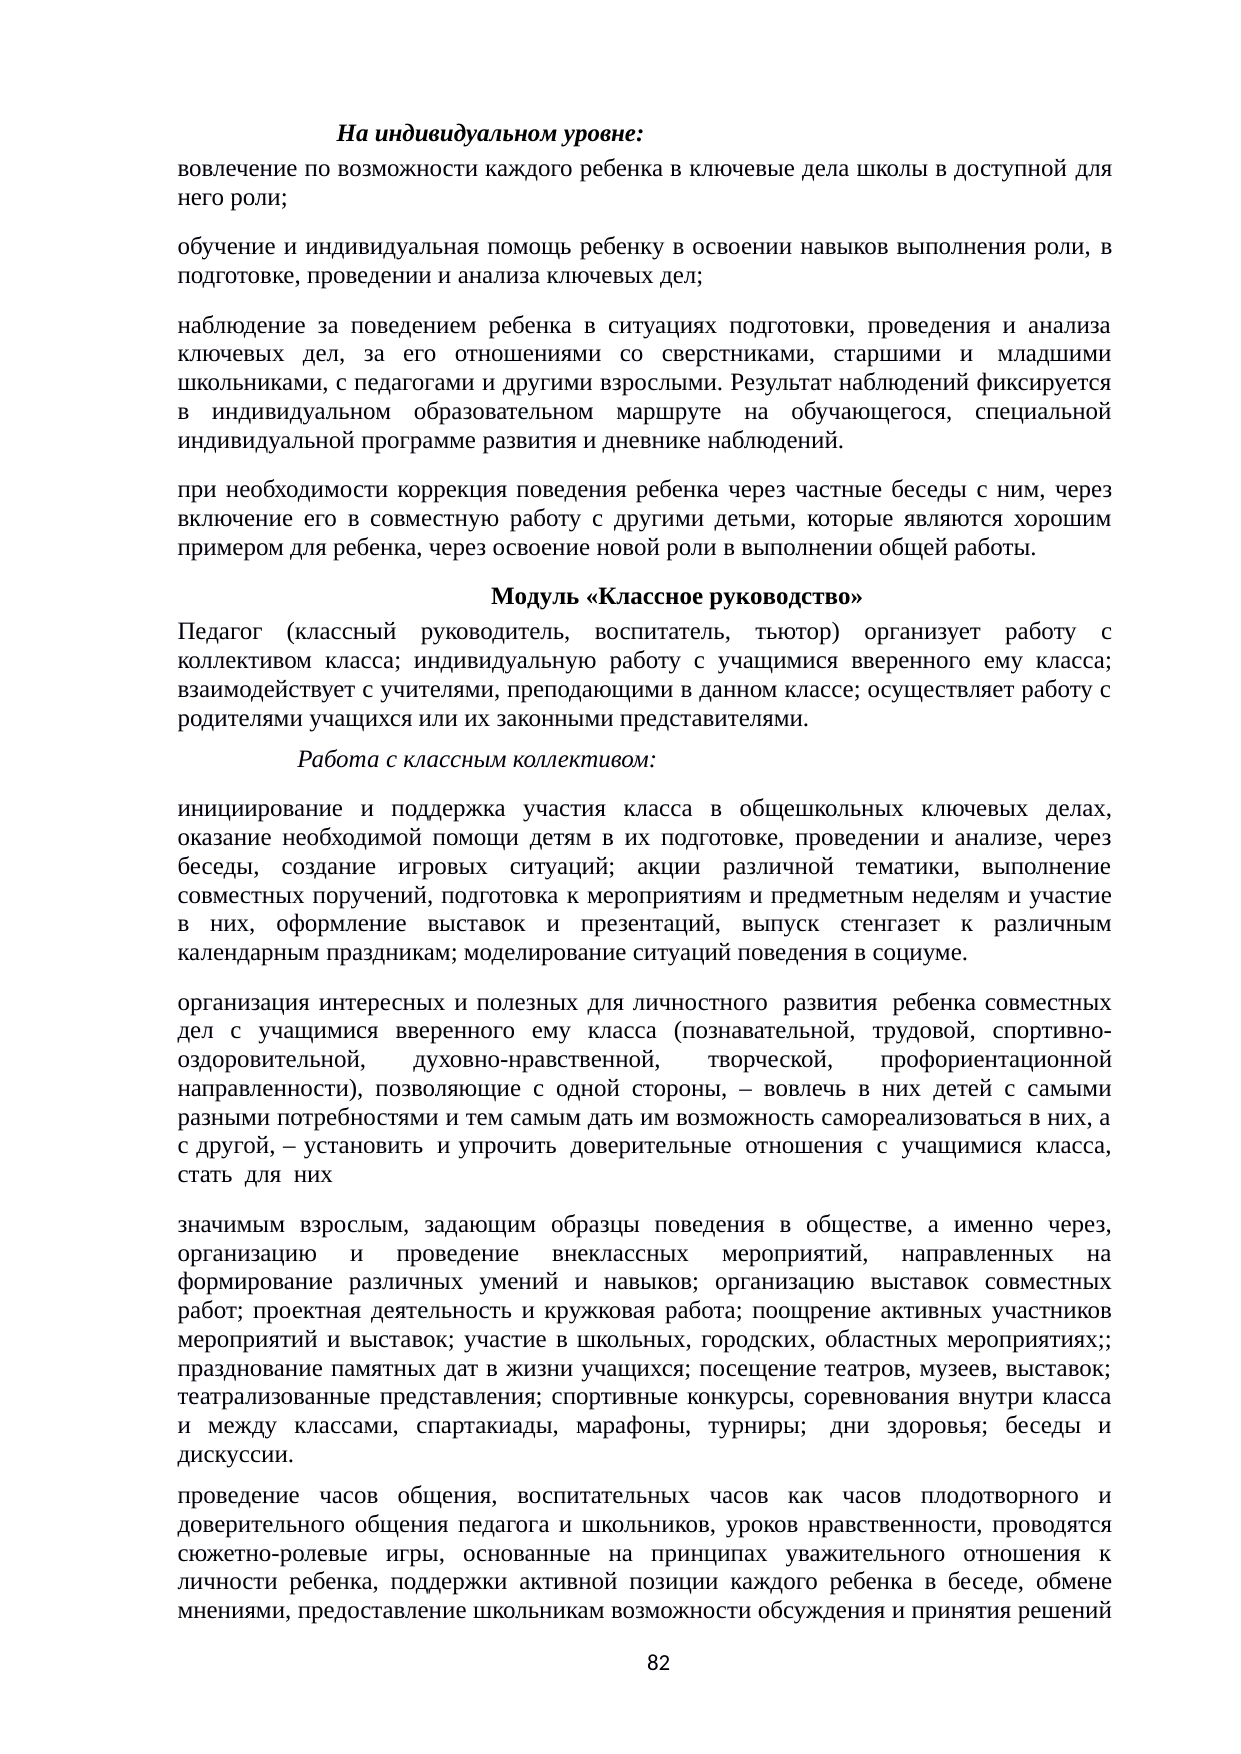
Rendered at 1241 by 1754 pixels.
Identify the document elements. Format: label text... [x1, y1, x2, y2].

text наблюдение за поведением ребенка в ситуациях подготовки, проведения и анализа ключевых дел, за его отношениями со сверстниками, старшими и младшими школьниками, с педагогами и другими взрослыми. Результат наблюдений фиксируется в индивидуальном образовательном маршруте на обучающегося, специальной индивидуальной программе развития и дневнике наблюдений. [177, 310, 1112, 453]
text организация интересных и полезных для личностного развития ребенка совместных дел с учащимися вверенного ему класса (познавательной, трудовой, спортивно-оздоровительной, духовно-нравственной, творческой, профориентационной направленности), позволяющие с одной стороны, – вовлечь в них детей с самыми разными потребностями и тем самым дать им возможность самореализоваться в них, а с другой, – установить и упрочить доверительные отношения с учащимися класса, стать для них [177, 987, 1112, 1188]
subtitle Модуль «Классное руководство» [491, 581, 1112, 610]
text Педагог (классный руководитель, воспитатель, тьютор) организует работу с коллективом класса; индивидуальную работу с учащимися вверенного ему класса; взаимодействует с учителями, преподающими в данном классе; осуществляет работу с родителями учащихся или их законными представителями. [177, 616, 1112, 731]
text при необходимости коррекция поведения ребенка через частные беседы с ним, через включение его в совместную работу с другими детьми, которые являются хорошим примером для ребенка, через освоение новой роли в выполнении общей работы. [177, 474, 1112, 561]
subtitle На индивидуальном уровне: [336, 118, 1112, 147]
text вовлечение по возможности каждого ребенка в ключевые дела школы в доступной для него роли; [177, 153, 1112, 211]
text значимым взрослым, задающим образцы поведения в обществе, а именно через, организацию и проведение внеклассных мероприятий, направленных на формирование различных умений и навыков; организацию выставок совместных работ; проектная деятельность и кружковая работа; поощрение активных участников мероприятий и выставок; участие в школьных, городских, областных мероприятиях;; празднование памятных дат в жизни учащихся; посещение театров, музеев, выставок; театрализованные представления; спортивные конкурсы, соревнования внутри класса и между классами, спартакиады, марафоны, турниры; дни здоровья; беседы и дискуссии. [177, 1209, 1112, 1468]
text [177, 1480, 1112, 1624]
text обучение и индивидуальная помощь ребенку в освоении навыков выполнения роли, в подготовке, проведении и анализа ключевых дел; [177, 231, 1112, 289]
text инициирование и поддержка участия класса в общешкольных ключевых делах, оказание необходимой помощи детям в их подготовке, проведении и анализе, через беседы, создание игровых ситуаций; акции различной тематики, выполнение совместных поручений, подготовка к мероприятиям и предметным неделям и участие в них, оформление выставок и презентаций, выпуск стенгазет к различным календарным праздникам; моделирование ситуаций поведения в социуме. [177, 793, 1112, 966]
text Работа с классным коллективом: [297, 744, 1112, 773]
